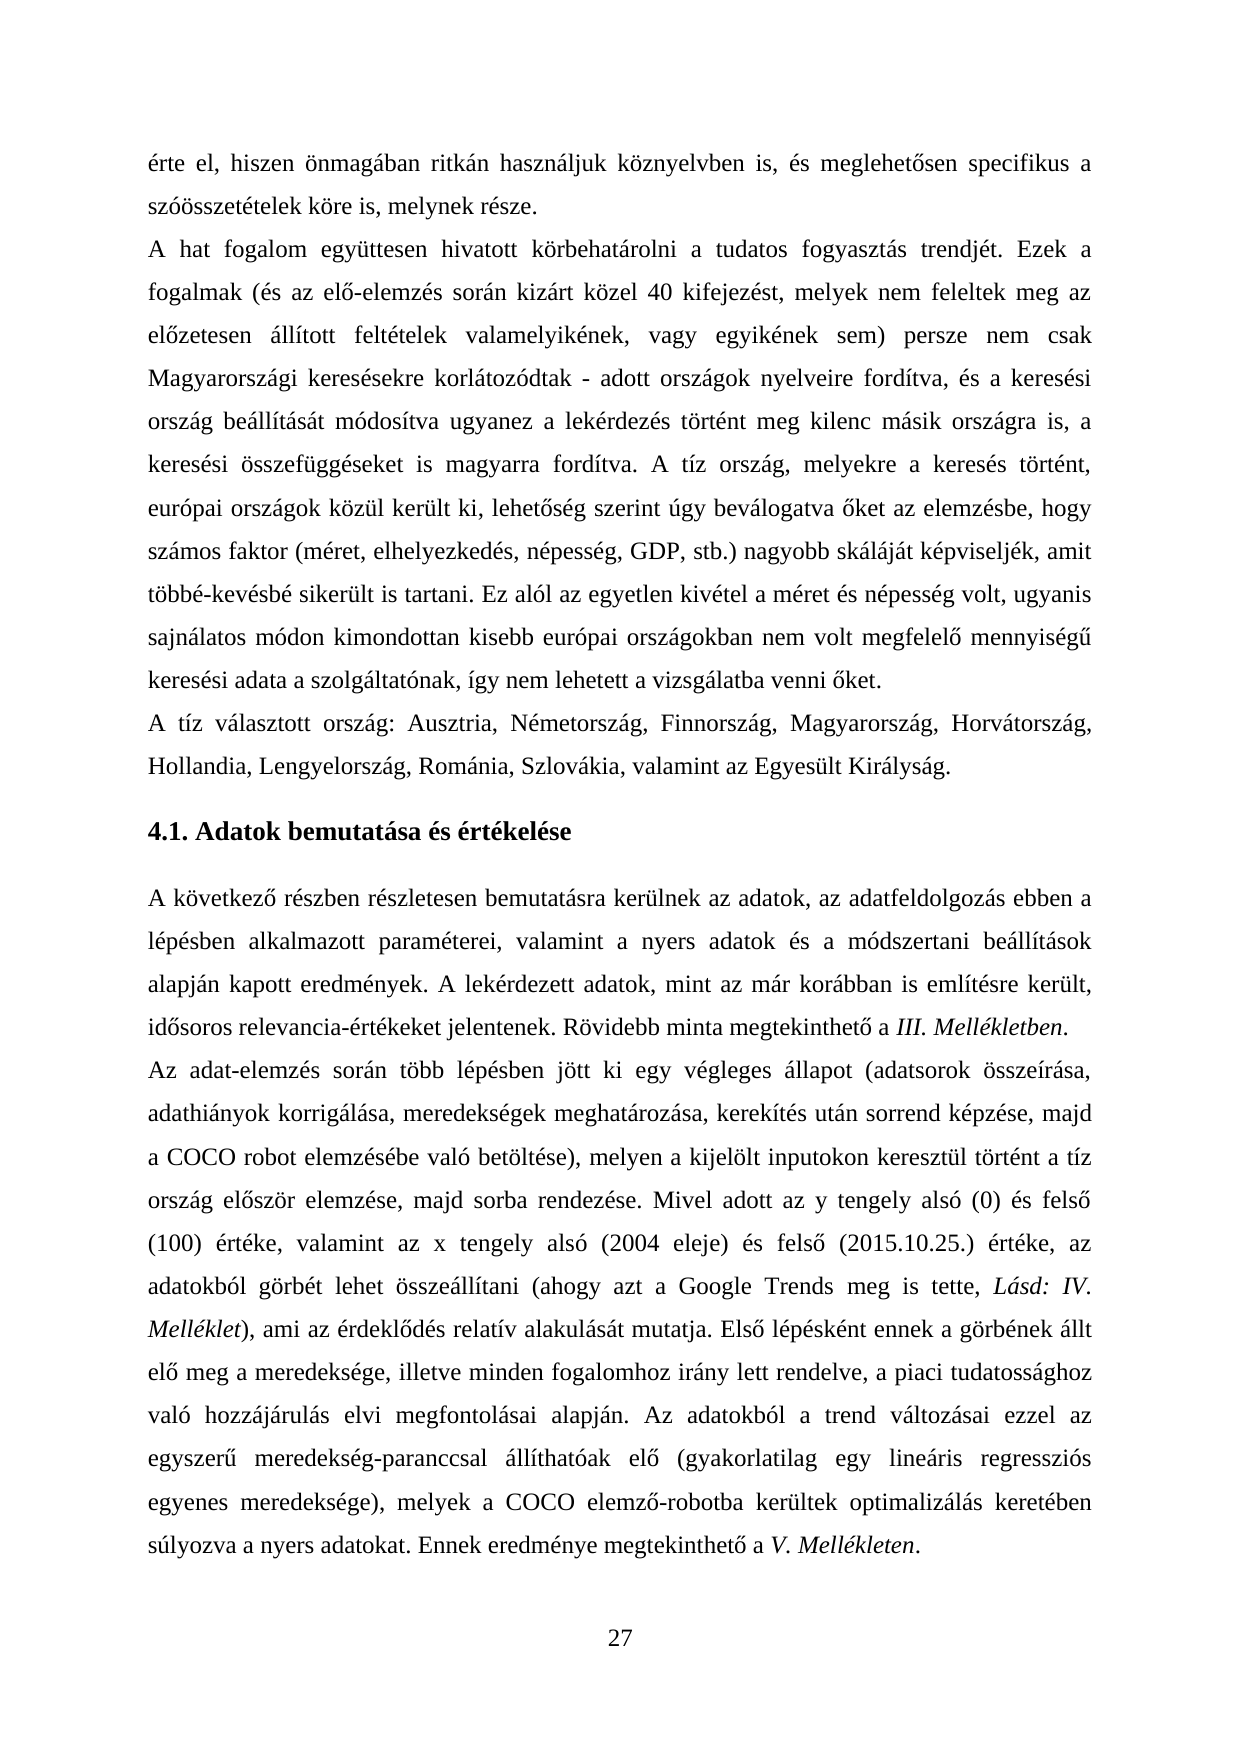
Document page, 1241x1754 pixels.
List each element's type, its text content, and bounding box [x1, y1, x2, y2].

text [148, 148, 1093, 219]
text Az adat-elemzés során több lépésben jött ki egy végleges állapot (adatsorok összeírása, adathiányok korrigálása, meredekségek meghatározása, kerekítés után sorrend képzése, majd a COCO robot elemzésébe való betöltése), melyen a kijelölt inputokon keresztül történt a tíz ország először elemzése, majd sorba rendezése. Mivel adott az y tengely alsó (0) és felső (100) értéke, valamint az x tengely alsó (2004 eleje) és felső (2015.10.25.) értéke, az adatokból görbét lehet összeállítani (ahogy azt a Google Trends meg is tette, Lásd: IV. Melléklet), ami az érdeklődés relatív alakulását mutatja. Első lépésként ennek a görbének állt elő meg a meredeksége, illetve minden fogalomhoz irány lett rendelve, a piaci tudatossághoz való hozzájárulás elvi megfontolásai alapján. Az adatokból a trend változásai ezzel az egyszerű meredekség-paranccsal állíthatóak elő (gyakorlatilag egy lineáris regressziós egyenes meredeksége), melyek a COCO elemző-robotba kerültek optimalizálás keretében súlyozva a nyers adatokat. Ennek eredménye megtekinthető a V. Mellékleten. [148, 1055, 1093, 1558]
text A következő részben részletesen bemutatásra kerülnek az adatok, az adatfeldolgozás ebben a lépésben alkalmazott paraméterei, valamint a nyers adatok és a módszertani beállítások alapján kapott eredmények. A lekérdezett adatok, mint az már korábban is említésre került, idősoros relevancia-értékeket jelentenek. Rövidebb minta megtekinthető a III. Mellékletben. [148, 883, 1093, 1041]
text A hat fogalom együttesen hivatott körbehatárolni a tudatos fogyasztás trendjét. Ezek a fogalmak (és az elő-elemzés során kizárt közel 40 kifejezést, melyek nem feleltek meg az előzetesen állított feltételek valamelyikének, vagy egyikének sem) persze nem csak Magyarországi keresésekre korlátozódtak - adott országok nyelveire fordítva, és a keresési ország beállítását módosítva ugyanez a lekérdezés történt meg kilenc másik országra is, a keresési összefüggéseket is magyarra fordítva. A tíz ország, melyekre a keresés történt, európai országok közül került ki, lehetőség szerint úgy beválogatva őket az elemzésbe, hogy számos faktor (méret, elhelyezkedés, népesség, GDP, stb.) nagyobb skáláját képviseljék, amit többé-kevésbé sikerült is tartani. Ez alól az egyetlen kivétel a méret és népesség volt, ugyanis sajnálatos módon kimondottan kisebb európai országokban nem volt megfelelő mennyiségű keresési adata a szolgáltatónak, így nem lehetett a vizsgálatba venni őket. [148, 234, 1093, 694]
text A tíz választott ország: Ausztria, Németország, Finnország, Magyarország, Horvátország, Hollandia, Lengyelország, Románia, Szlovákia, valamint az Egyesült Királyság. [148, 708, 1093, 780]
subtitle 4.1. Adatok bemutatása és értékelése [148, 815, 1093, 846]
